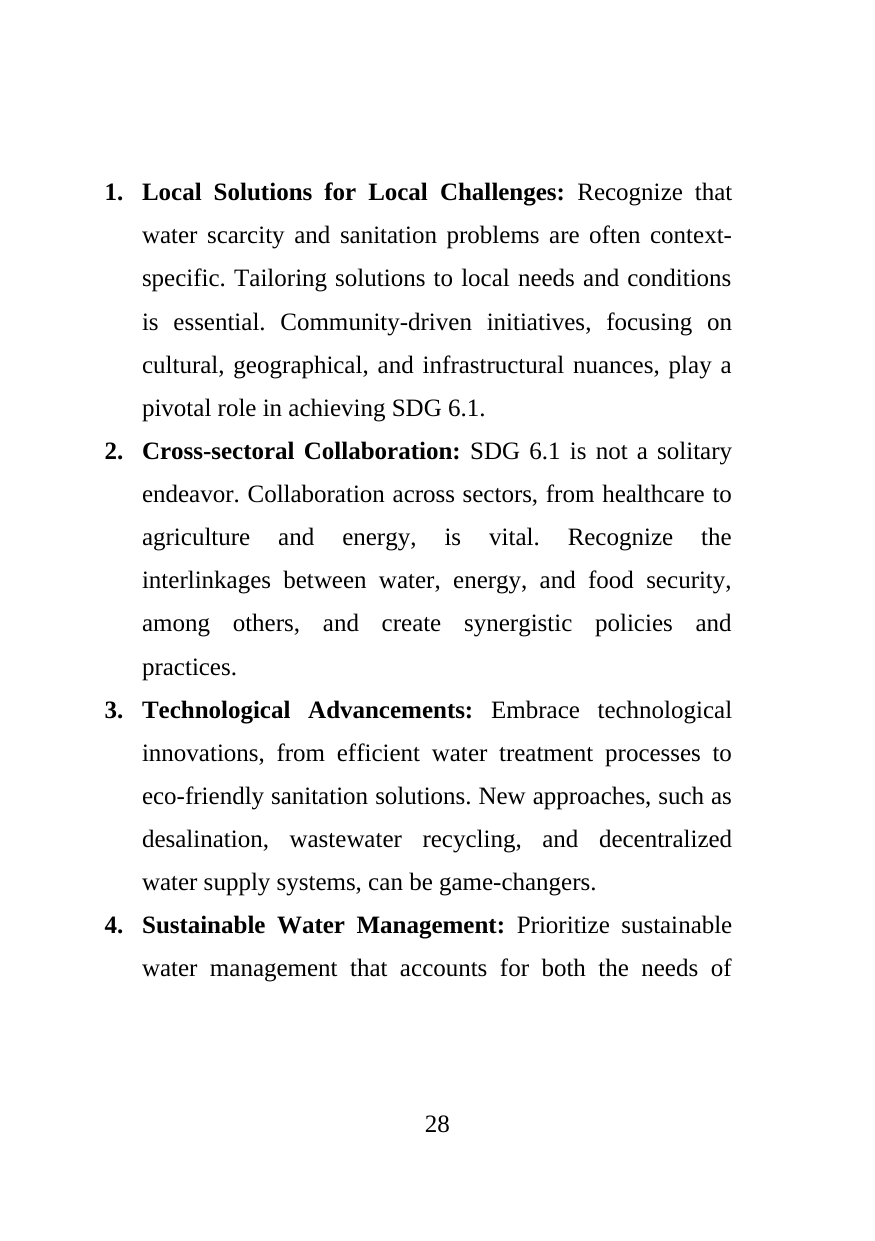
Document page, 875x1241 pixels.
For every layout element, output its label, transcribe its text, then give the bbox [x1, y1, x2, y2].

list Local Solutions for Local Challenges: Recognize that water scarcity and sanitation problems are often context-specific. Tailoring solutions to local needs and conditions is essential. Community-driven initiatives, focusing on cultural, geographical, and infrastructural nuances, play a pivotal role in achieving SDG 6.1. [104, 177, 732, 422]
list Technological Advancements: Embrace technological innovations, from efficient water treatment processes to eco-friendly sanitation solutions. New approaches, such as desalination, wastewater recycling, and decentralized water supply systems, can be game-changers. [104, 695, 732, 896]
list Cross-sectoral Collaboration: SDG 6.1 is not a solitary endeavor. Collaboration across sectors, from healthcare to agriculture and energy, is vital. Recognize the interlinkages between water, energy, and food security, among others, and create synergistic policies and practices. [104, 436, 732, 680]
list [104, 910, 732, 982]
